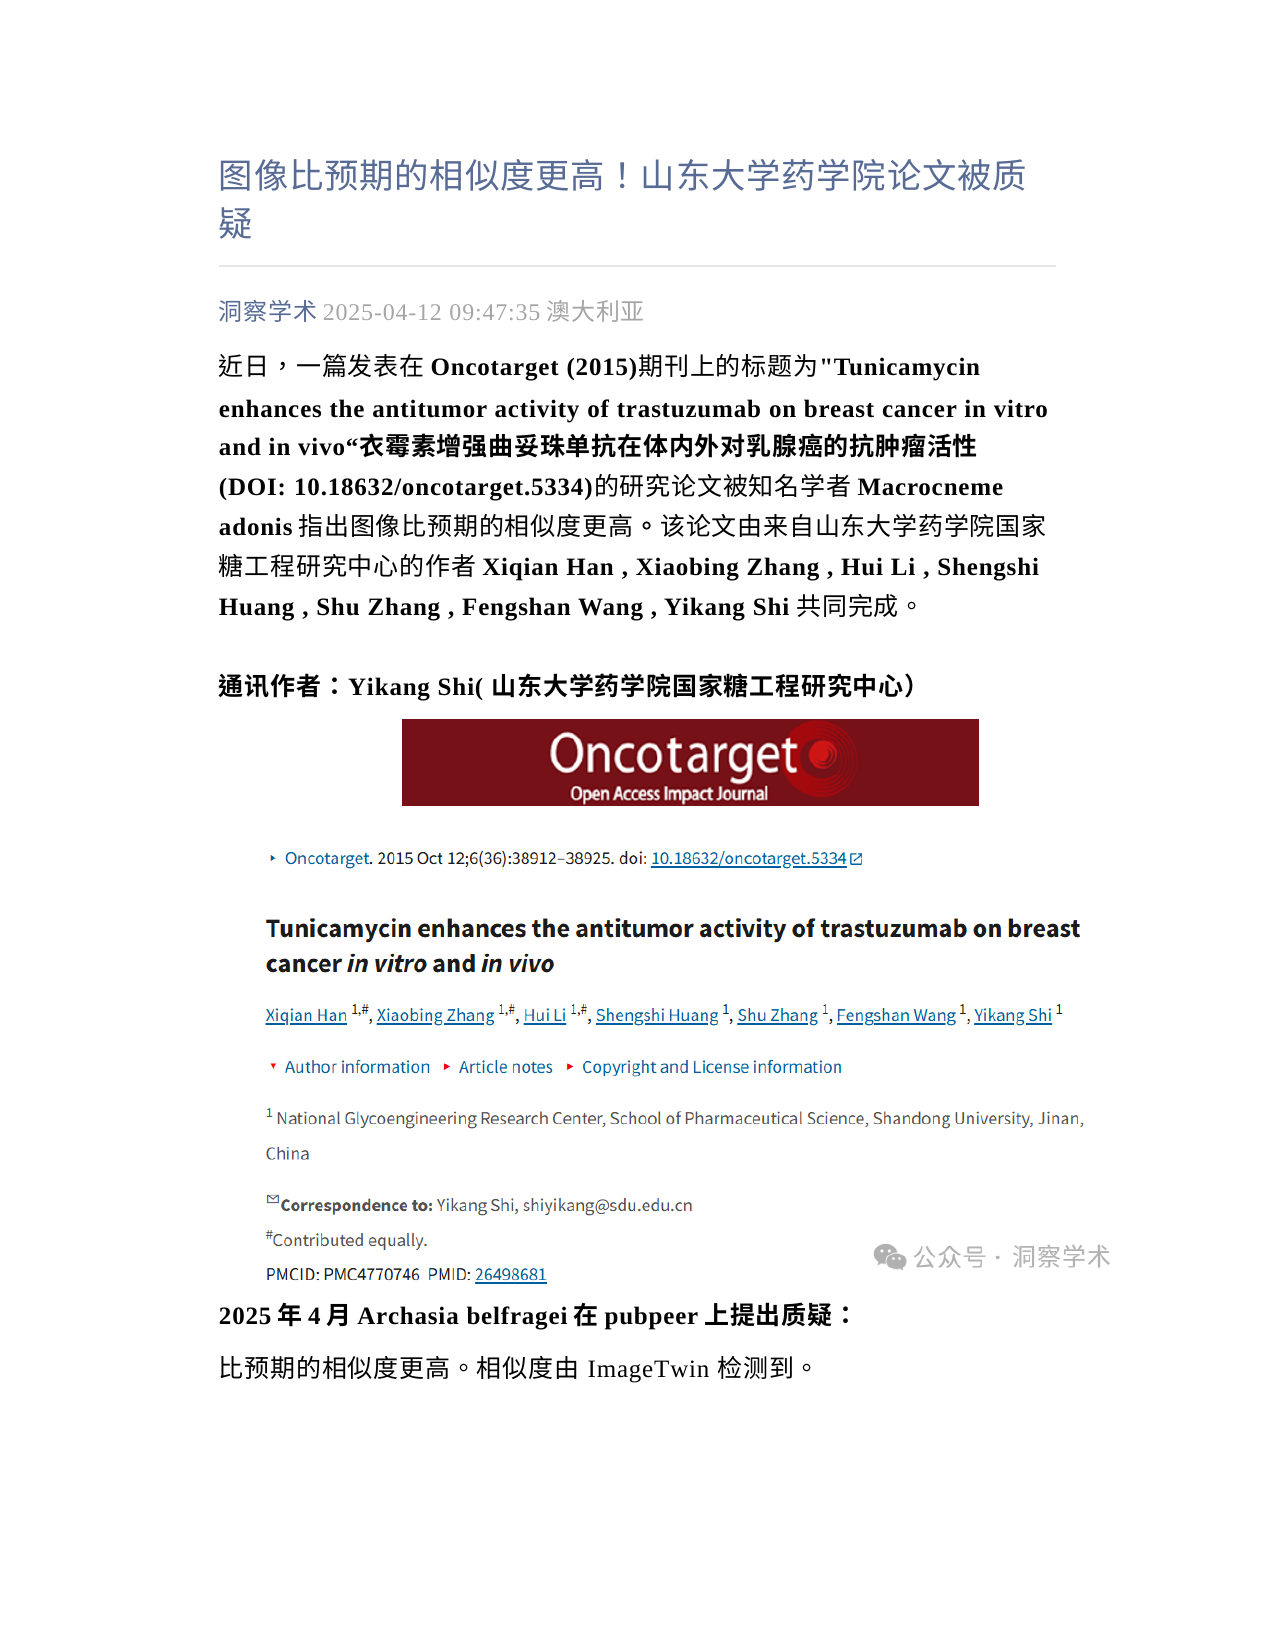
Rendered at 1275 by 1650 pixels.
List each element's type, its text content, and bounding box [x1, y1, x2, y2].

subtitle 近日，一篇发表在Oncotarget (2015)期刊上的标题为"Tunicamycin enhances the antitumor activity of trastuzumab on breast cancer in vitro and in vivo“衣霉素增强曲妥珠单抗在体内外对乳腺癌的抗肿瘤活性(DOI: 10.18632/oncotarget.5334)的研究论文被知名学者Macrocneme adonis指出图像比预期的相似度更高。该论文由来自山东大学药学院国家糖工程研究中心的作者Xiqian Han , Xiaobing Zhang , Hui Li , Shengshi Huang , Shu Zhang , Fengshan Wang , Yikang Shi共同完成。 [219, 342, 1056, 622]
text 通讯作者：Yikang Shi( 山东大学药学院国家糖工程研究中心） [219, 662, 1056, 702]
text 2025年4月Archasia belfragei在pubpeer上提出质疑： [219, 1292, 1056, 1332]
list 洞察学术2025-04-12 09:47:35澳大利亚 [219, 287, 1056, 327]
text 比预期的相似度更高。相似度由 ImageTwin 检测到。 [219, 1344, 1056, 1384]
picture [237, 702, 1138, 1292]
title 图像比预期的相似度更高！山东大学药学院论文被质疑 [219, 150, 1056, 265]
